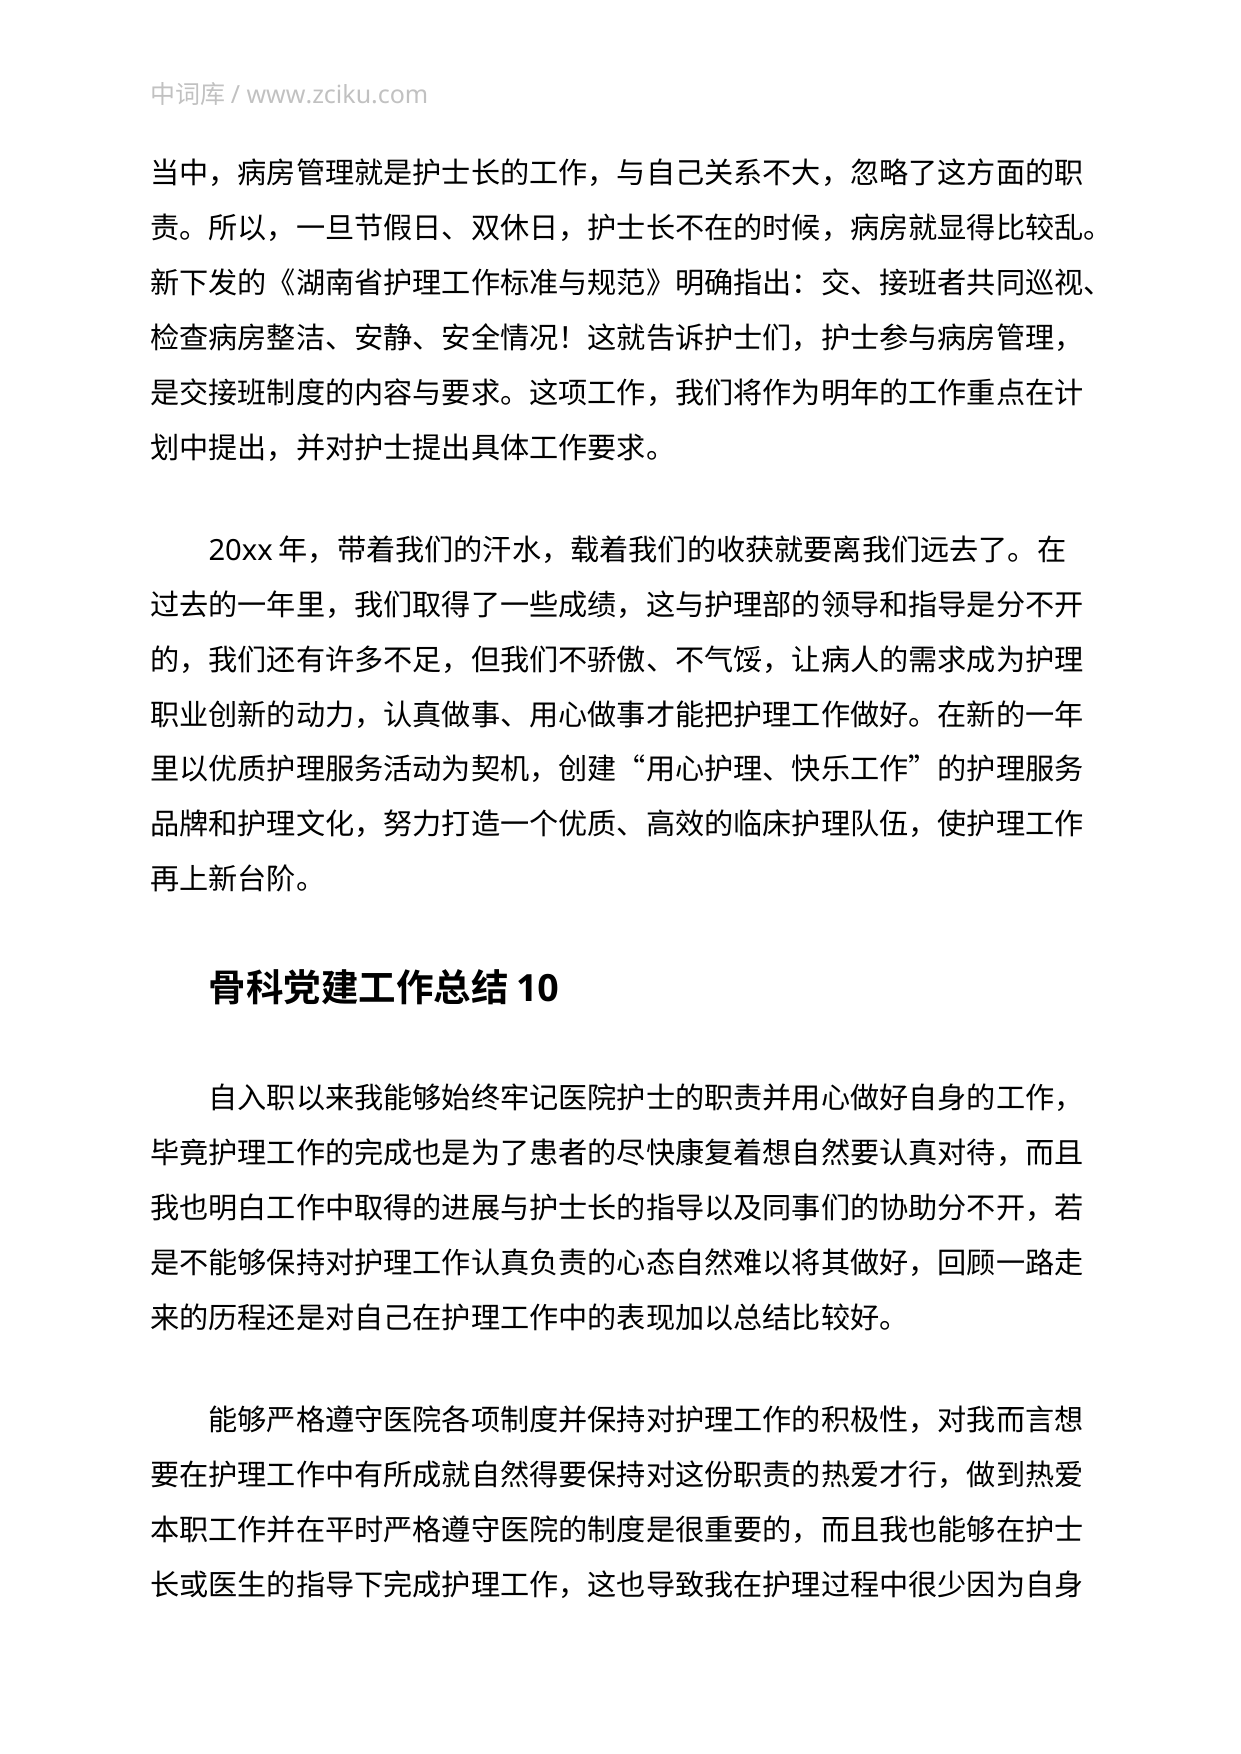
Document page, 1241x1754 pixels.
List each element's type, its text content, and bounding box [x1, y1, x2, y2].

text 骨科党建工作总结10 [150, 957, 1090, 1012]
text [150, 1396, 1090, 1603]
text 20xx年，带着我们的汗水，载着我们的收获就要离我们远去了。在过去的一年里，我们取得了一些成绩，这与护理部的领导和指导是分不开的，我们还有许多不足，但我们不骄傲、不气馁，让病人的需求成为护理职业创新的动力，认真做事、用心做事才能把护理工作做好。在新的一年里以优质护理服务活动为契机，创建“用心护理、快乐工作”的护理服务品牌和护理文化，努力打造一个优质、高效的临床护理队伍，使护理工作再上新台阶。 [150, 526, 1090, 898]
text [150, 150, 1090, 467]
text 自入职以来我能够始终牢记医院护士的职责并用心做好自身的工作，毕竟护理工作的完成也是为了患者的尽快康复着想自然要认真对待，而且我也明白工作中取得的进展与护士长的指导以及同事们的协助分不开，若是不能够保持对护理工作认真负责的心态自然难以将其做好，回顾一路走来的历程还是对自己在护理工作中的表现加以总结比较好。 [150, 1075, 1090, 1337]
